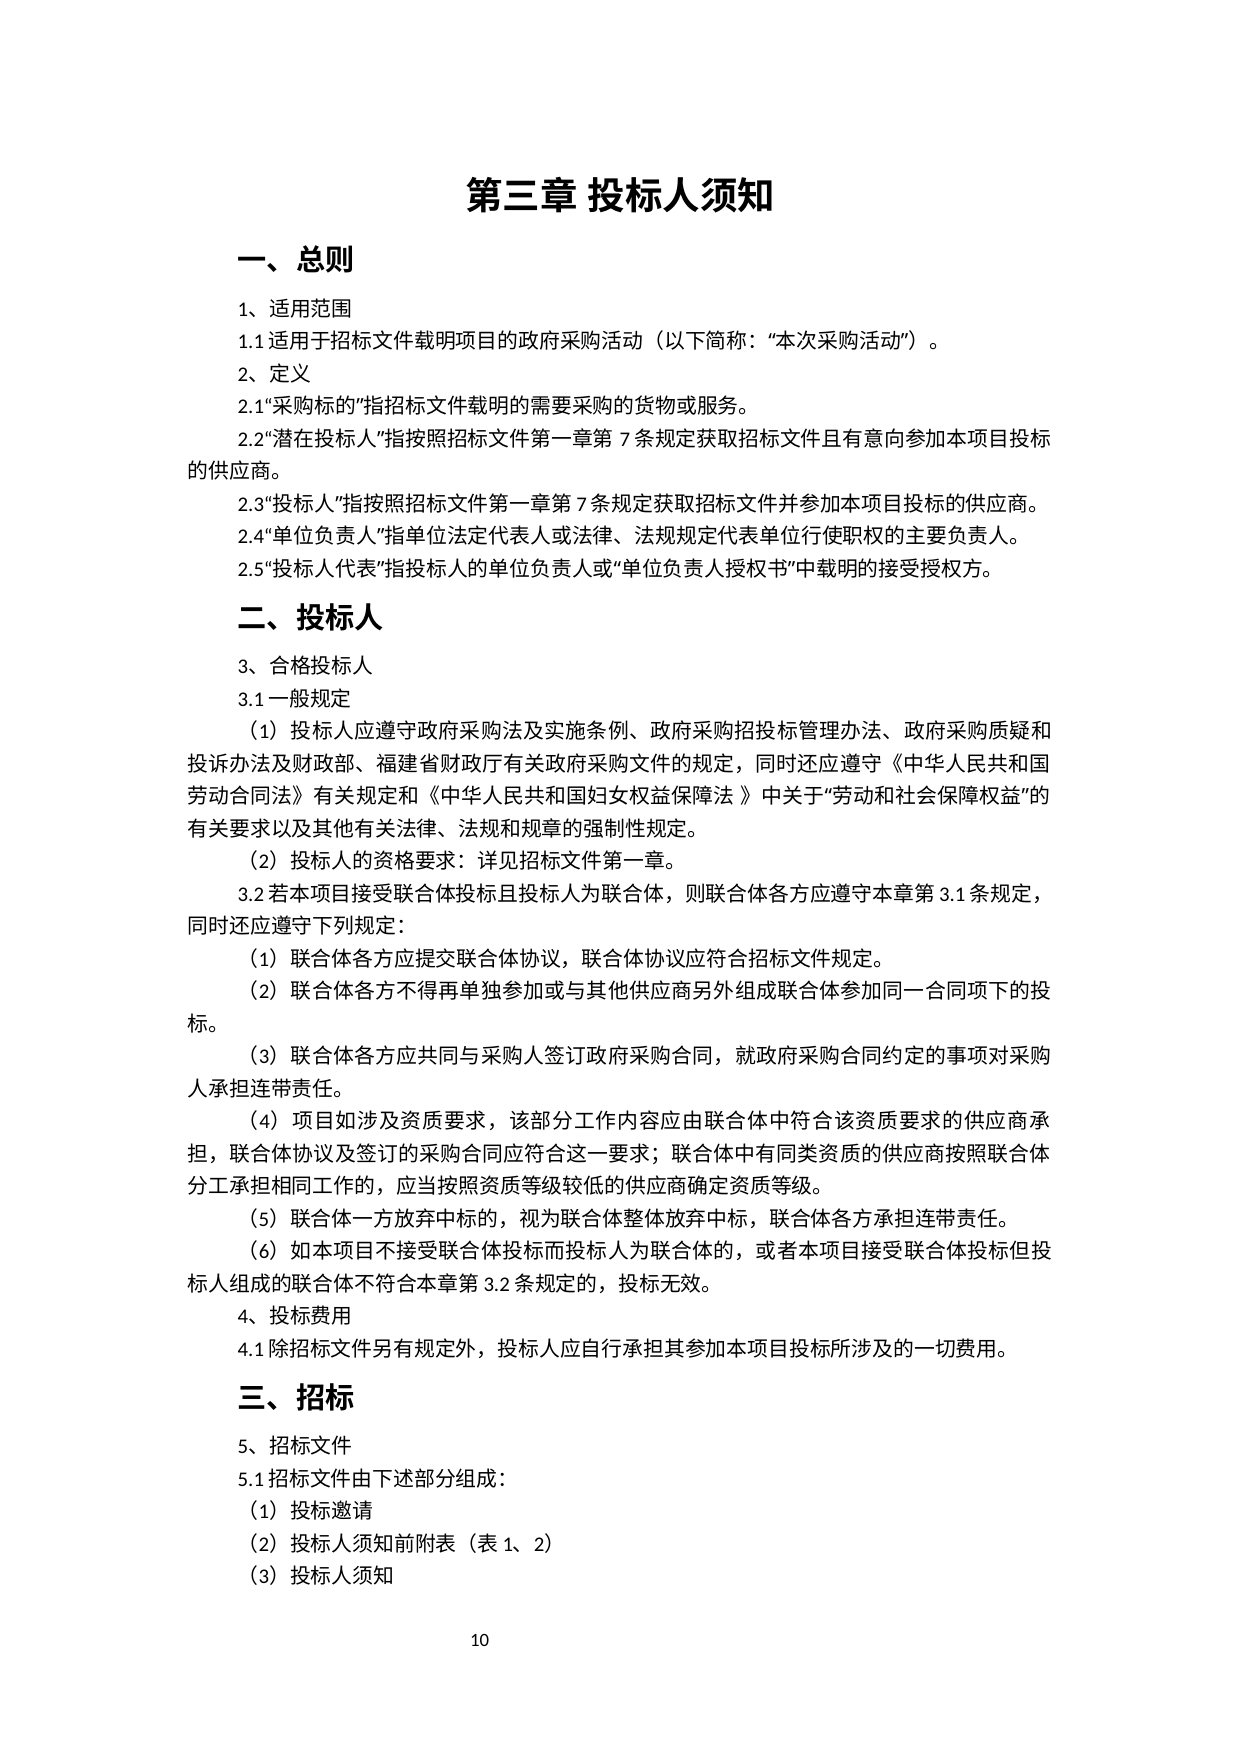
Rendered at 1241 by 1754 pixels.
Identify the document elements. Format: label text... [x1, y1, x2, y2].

text （1）联合体各方应提交联合体协议，联合体协议应符合招标文件规定。 [187, 942, 1053, 974]
text 3.2若本项目接受联合体投标且投标人为联合体，则联合体各方应遵守本章第3.1条规定，同时还应遵守下列规定： [187, 877, 1053, 942]
text 2.2“潜在投标人”指按照招标文件第一章第7条规定获取招标文件且有意向参加本项目投标的供应商。 [187, 422, 1053, 487]
text 3、合格投标人 [187, 649, 1053, 682]
text （3）投标人须知 [187, 1559, 1053, 1592]
text 3.1一般规定 [187, 682, 1053, 714]
text 1、适用范围 [187, 292, 1053, 324]
text 2.3“投标人”指按照招标文件第一章第7条规定获取招标文件并参加本项目投标的供应商。 [187, 487, 1053, 519]
text （5）联合体一方放弃中标的，视为联合体整体放弃中标，联合体各方承担连带责任。 [187, 1202, 1053, 1234]
text 2.1“采购标的”指招标文件载明的需要采购的货物或服务。 [187, 389, 1053, 422]
text （2）投标人须知前附表（表1、2） [187, 1527, 1053, 1559]
text （1）投标邀请 [187, 1494, 1053, 1527]
text （6）如本项目不接受联合体投标而投标人为联合体的，或者本项目接受联合体投标但投标人组成的联合体不符合本章第3.2条规定的，投标无效。 [187, 1234, 1053, 1299]
text （4）项目如涉及资质要求，该部分工作内容应由联合体中符合该资质要求的供应商承担，联合体协议及签订的采购合同应符合这一要求；联合体中有同类资质的供应商按照联合体分工承担相同工作的，应当按照资质等级较低的供应商确定资质等级。 [187, 1104, 1053, 1202]
text 1.1适用于招标文件载明项目的政府采购活动（以下简称：“本次采购活动”）。 [187, 324, 1053, 357]
text 4.1除招标文件另有规定外，投标人应自行承担其参加本项目投标所涉及的一切费用。 [187, 1332, 1053, 1364]
text 4、投标费用 [187, 1299, 1053, 1332]
text （3）联合体各方应共同与采购人签订政府采购合同，就政府采购合同约定的事项对采购人承担连带责任。 [187, 1039, 1053, 1104]
text 二、投标人 [187, 584, 1053, 649]
text 三、招标 [187, 1364, 1053, 1429]
text （2）投标人的资格要求：详见招标文件第一章。 [187, 844, 1053, 877]
text 一、总则 [187, 227, 1053, 292]
text 第三章 投标人须知 [187, 162, 1053, 227]
text 2.4“单位负责人”指单位法定代表人或法律、法规规定代表单位行使职权的主要负责人。 [187, 519, 1053, 552]
text 5、招标文件 [187, 1429, 1053, 1462]
text 2、定义 [187, 357, 1053, 389]
text 5.1招标文件由下述部分组成： [187, 1462, 1053, 1494]
text （1）投标人应遵守政府采购法及实施条例、政府采购招投标管理办法、政府采购质疑和投诉办法及财政部、福建省财政厅有关政府采购文件的规定，同时还应遵守《中华人民共和国劳动合同法》有关规定和《中华人民共和国妇女权益保障法 》中关于“劳动和社会保障权益”的有关要求以及其他有关法律、法规和规章的强制性规定。 [187, 714, 1053, 844]
text （2）联合体各方不得再单独参加或与其他供应商另外组成联合体参加同一合同项下的投标。 [187, 974, 1053, 1039]
text 2.5“投标人代表”指投标人的单位负责人或“单位负责人授权书”中载明的接受授权方。 [187, 552, 1053, 584]
